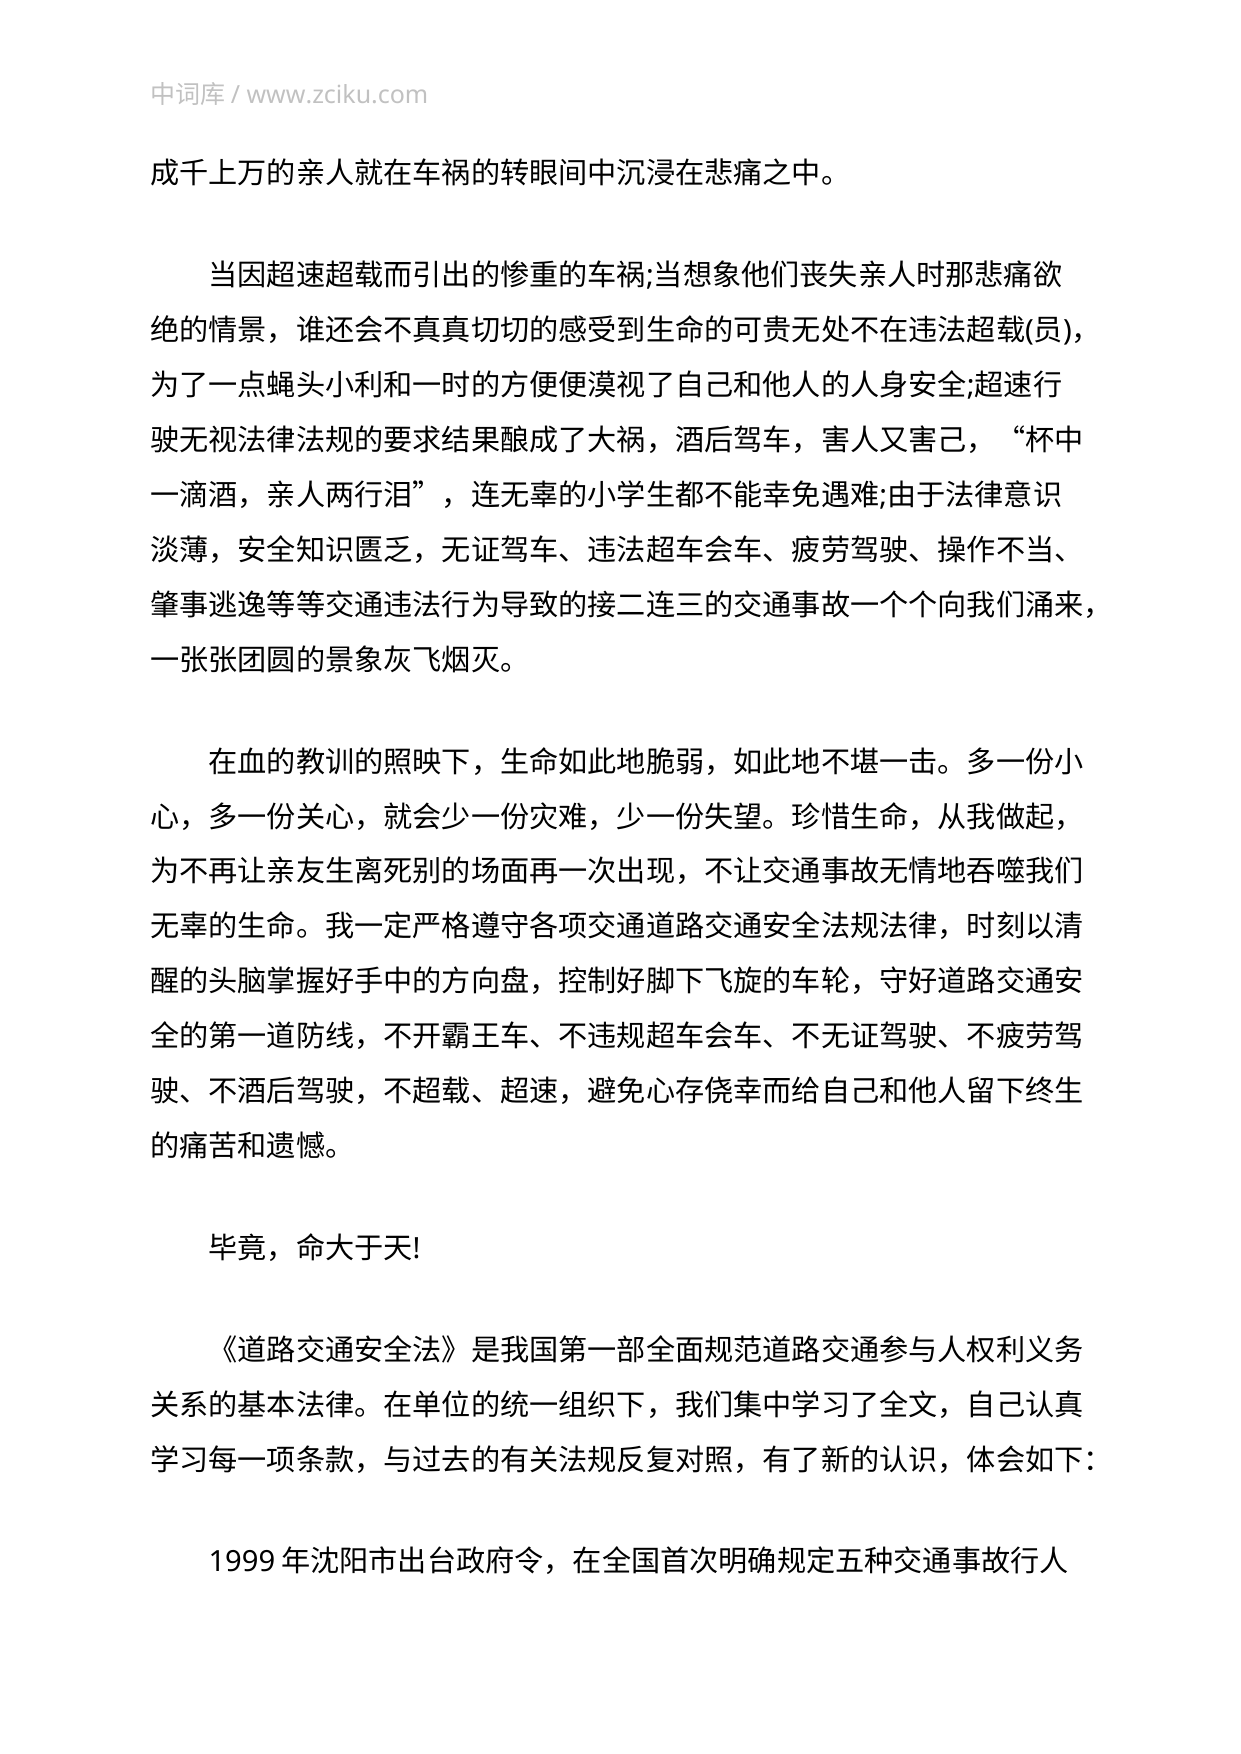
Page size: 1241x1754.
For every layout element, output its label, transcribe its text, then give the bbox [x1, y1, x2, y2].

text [150, 150, 1090, 192]
text 毕竟，命大于天! [150, 1224, 1090, 1267]
text 在血的教训的照映下，生命如此地脆弱，如此地不堪一击。多一份小心，多一份关心，就会少一份灾难，少一份失望。珍惜生命，从我做起，为不再让亲友生离死别的场面再一次出现，不让交通事故无情地吞噬我们无辜的生命。我一定严格遵守各项交通道路交通安全法规法律，时刻以清醒的头脑掌握好手中的方向盘，控制好脚下飞旋的车轮，守好道路交通安全的第一道防线，不开霸王车、不违规超车会车、不无证驾驶、不疲劳驾驶、不酒后驾驶，不超载、超速，避免心存侥幸而给自己和他人留下终生的痛苦和遗憾。 [150, 738, 1090, 1165]
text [150, 1538, 1090, 1580]
text 《道路交通安全法》是我国第一部全面规范道路交通参与人权利义务关系的基本法律。在单位的统一组织下，我们集中学习了全文，自己认真学习每一项条款，与过去的有关法规反复对照，有了新的认识，体会如下： [150, 1326, 1090, 1478]
text 当因超速超载而引出的惨重的车祸;当想象他们丧失亲人时那悲痛欲绝的情景，谁还会不真真切切的感受到生命的可贵无处不在违法超载(员)，为了一点蝇头小利和一时的方便便漠视了自己和他人的人身安全;超速行驶无视法律法规的要求结果酿成了大祸，酒后驾车，害人又害己，“杯中一滴酒，亲人两行泪”，连无辜的小学生都不能幸免遇难;由于法律意识淡薄，安全知识匮乏，无证驾车、违法超车会车、疲劳驾驶、操作不当、肇事逃逸等等交通违法行为导致的接二连三的交通事故一个个向我们涌来，一张张团圆的景象灰飞烟灭。 [150, 252, 1090, 679]
